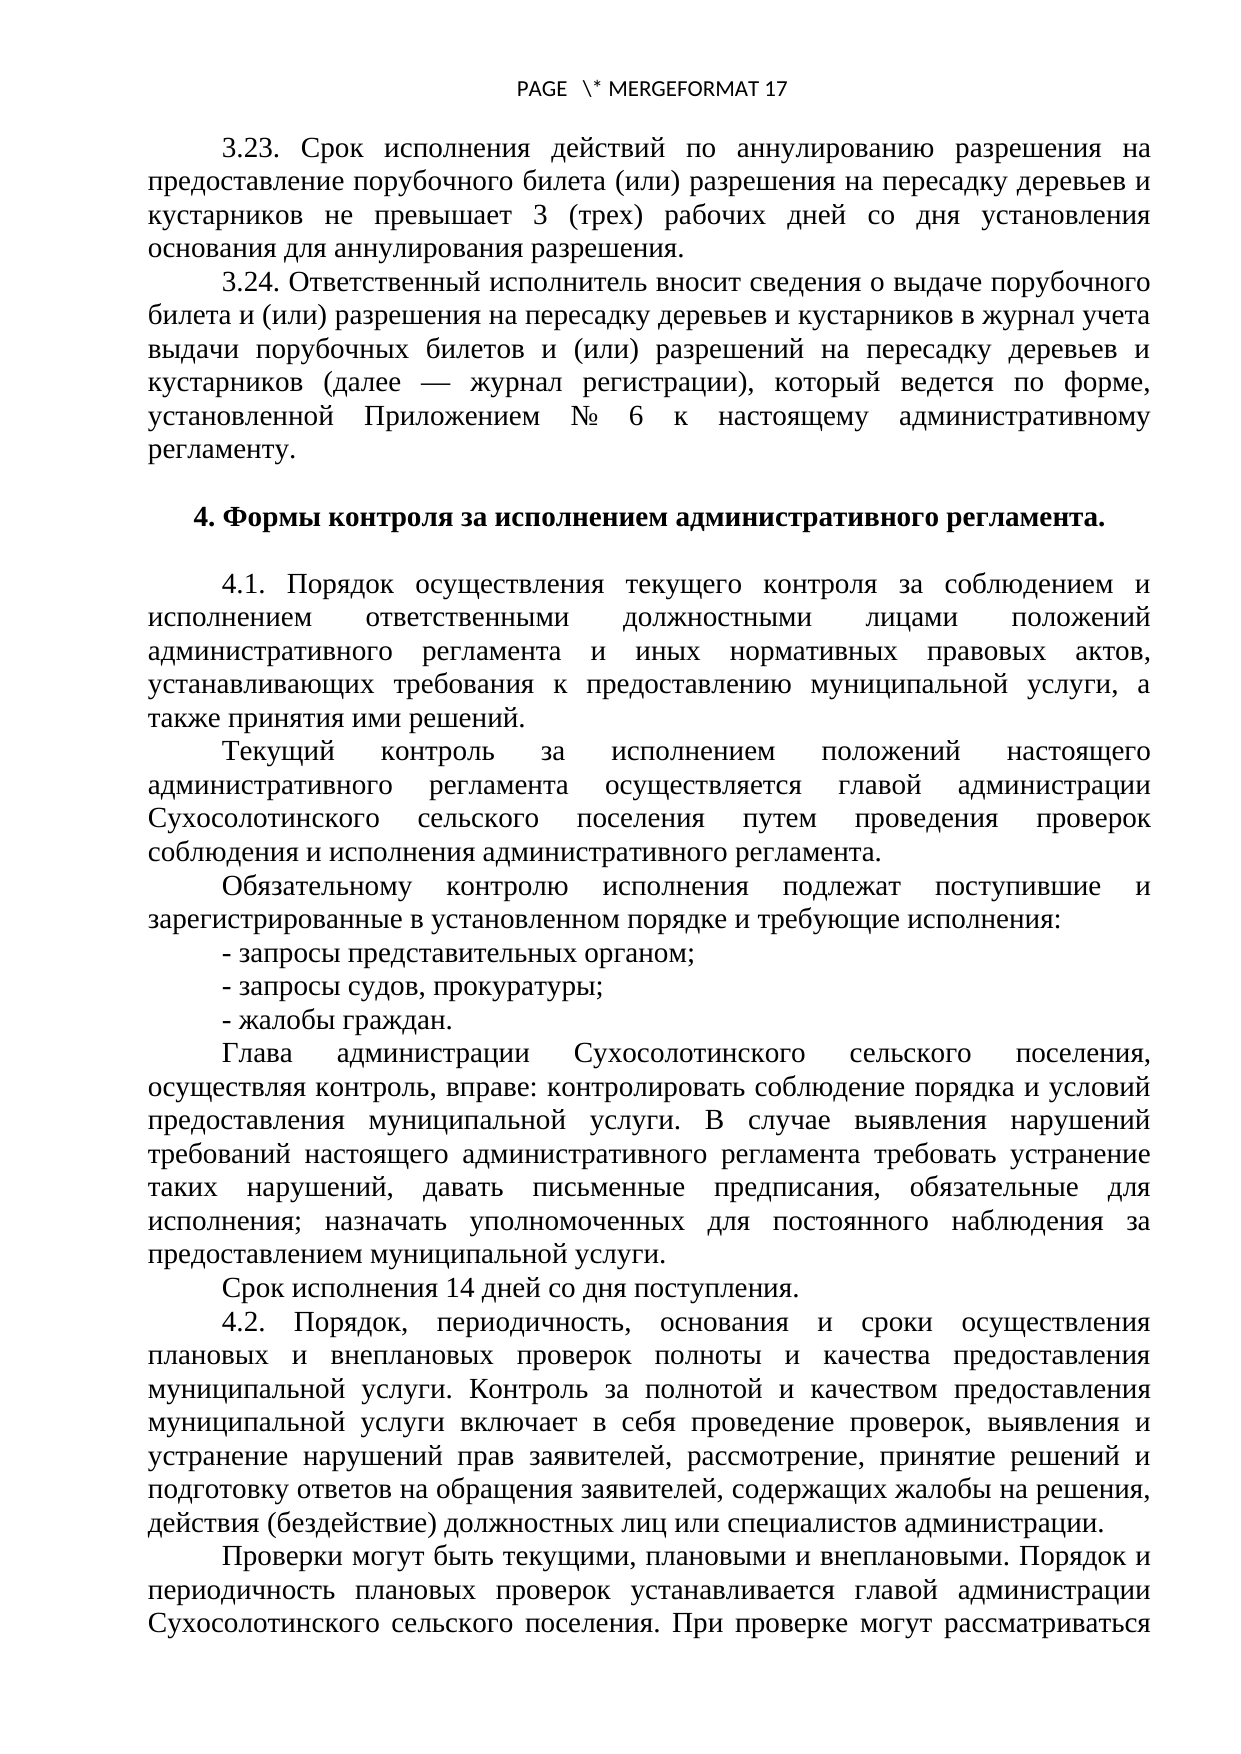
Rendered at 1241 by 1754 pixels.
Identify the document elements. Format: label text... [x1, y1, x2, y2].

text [148, 1538, 1152, 1639]
text - жалобы граждан. [148, 1002, 1152, 1035]
text - запросы представительных органом; [148, 935, 1152, 968]
text Глава администрации Сухосолотинского сельского поселения, осуществляя контроль, вправе: контролировать соблюдение порядка и условий предоставления муниципальной услуги. В случае выявления нарушений требований настоящего административного регламента требовать устранение таких нарушений, давать письменные предписания, обязательные для исполнения; назначать уполномоченных для постоянного наблюдения за предоставлением муниципальной услуги. [148, 1035, 1152, 1270]
text 3.23. Срок исполнения действий по аннулированию разрешения на предоставление порубочного билета (или) разрешения на пересадку деревьев и кустарников не превышает 3 (трех) рабочих дней со дня установления основания для аннулирования разрешения. [148, 130, 1152, 264]
text 4.1. Порядок осуществления текущего контроля за соблюдением и исполнением ответственными должностными лицами положений административного регламента и иных нормативных правовых актов, устанавливающих требования к предоставлению муниципальной услуги, а также принятия ими решений. [148, 566, 1152, 733]
text 4. Формы контроля за исполнением административного регламента. [148, 499, 1152, 532]
text Текущий контроль за исполнением положений настоящего административного регламента осуществляется главой администрации Сухосолотинского сельского поселения путем проведения проверок соблюдения и исполнения административного регламента. [148, 733, 1152, 868]
text - запросы судов, прокуратуры; [148, 968, 1152, 1002]
text Срок исполнения 14 дней со дня поступления. [148, 1270, 1152, 1304]
text Обязательному контролю исполнения подлежат поступившие и зарегистрированные в установленном порядке и требующие исполнения: [148, 868, 1152, 935]
text 3.24. Ответственный исполнитель вносит сведения о выдаче порубочного билета и (или) разрешения на пересадку деревьев и кустарников в журнал учета выдачи порубочных билетов и (или) разрешений на пересадку деревьев и кустарников (далее — журнал регистрации), который ведется по форме, установленной Приложением № 6 к настоящему административному регламенту. [148, 264, 1152, 465]
text 4.2. Порядок, периодичность, основания и сроки осуществления плановых и внеплановых проверок полноты и качества предоставления муниципальной услуги. Контроль за полнотой и качеством предоставления муниципальной услуги включает в себя проведение проверок, выявления и устранение нарушений прав заявителей, рассмотрение, принятие решений и подготовку ответов на обращения заявителей, содержащих жалобы на решения, действия (бездействие) должностных лиц или специалистов администрации. [148, 1304, 1152, 1538]
